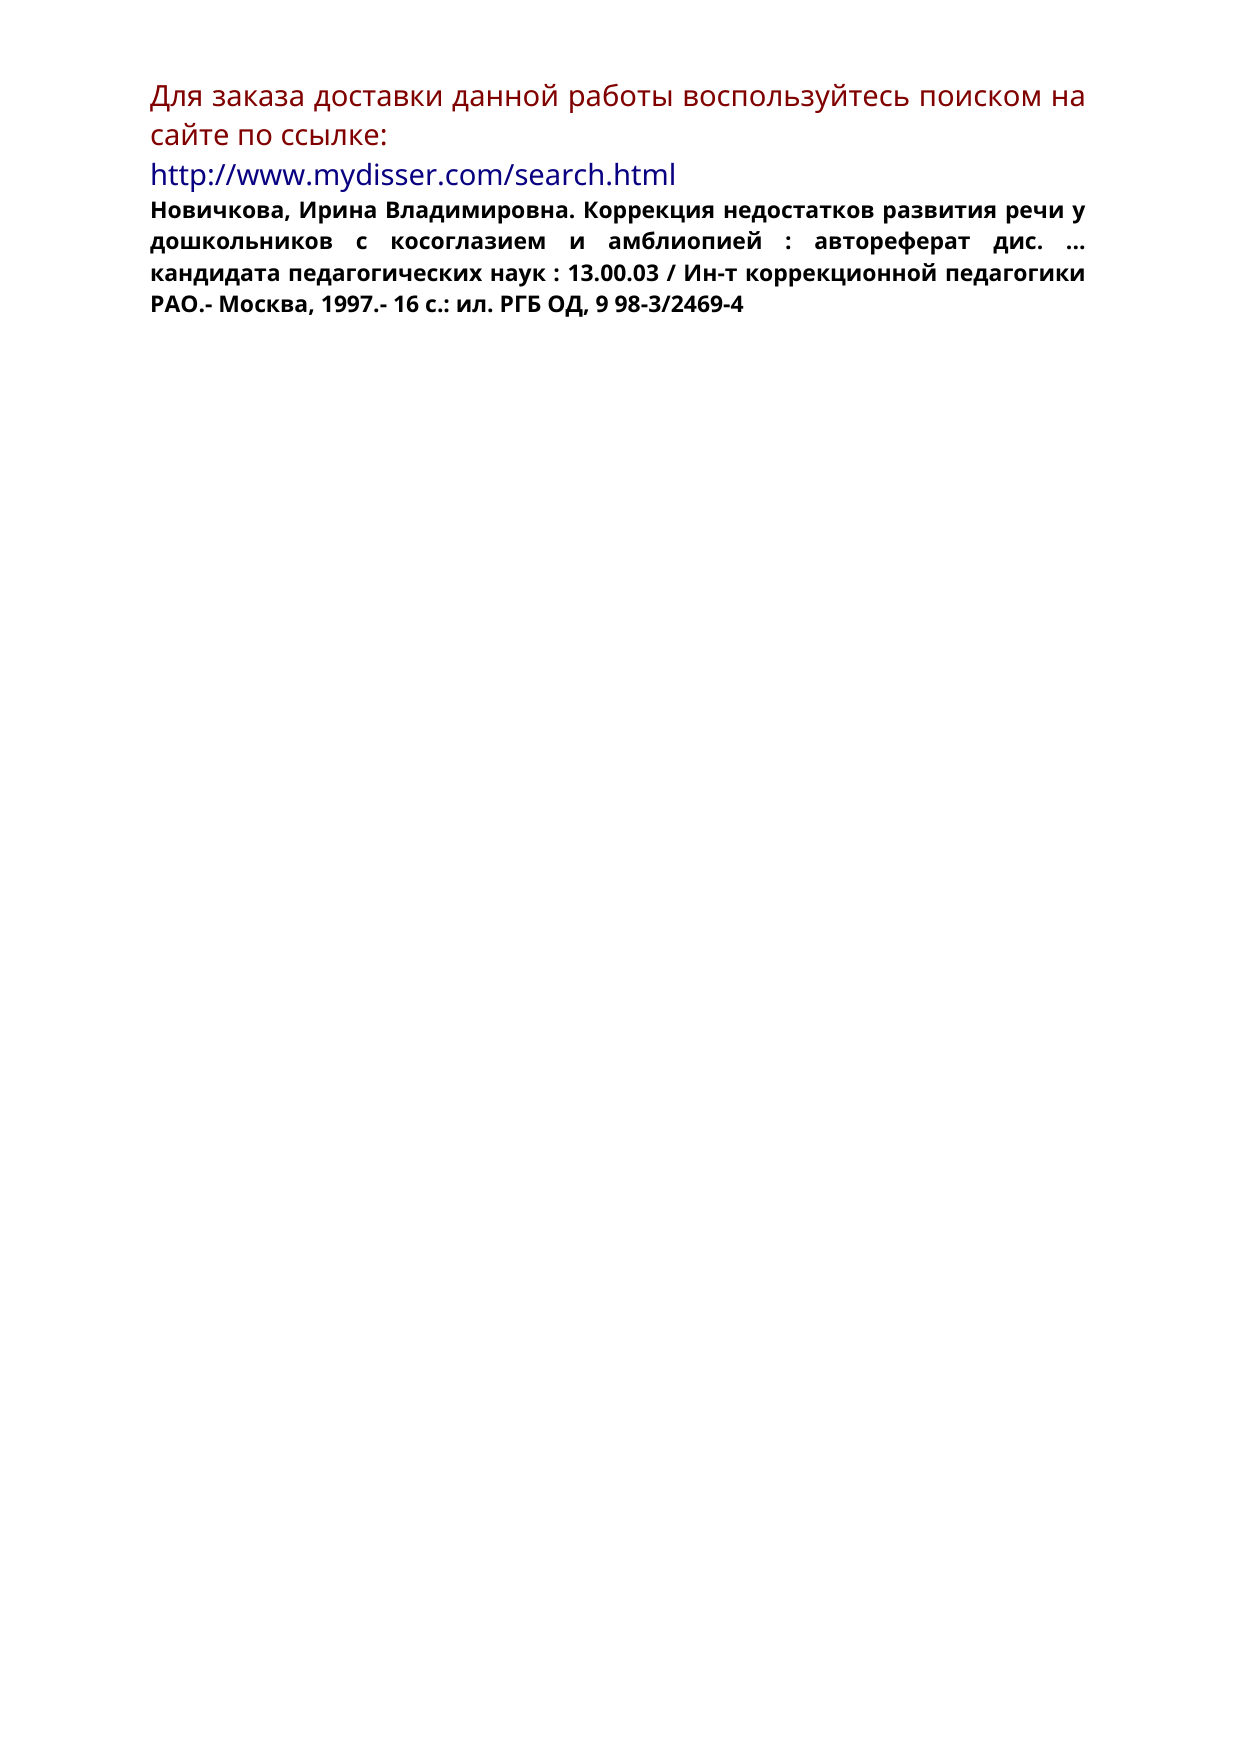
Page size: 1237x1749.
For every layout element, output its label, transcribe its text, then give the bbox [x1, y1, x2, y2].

text Новичкова, Ирина Владимировна. Коррекция недостатков развития речи у дошкольников с косоглазием и амблиопией : автореферат дис. ... кандидата педагогических наук : 13.00.03 / Ин-т коррекционной педагогики РАО.- Москва, 1997.- 16 с.: ил. РГБ ОД, 9 98-3/2469-4 [150, 194, 1086, 319]
